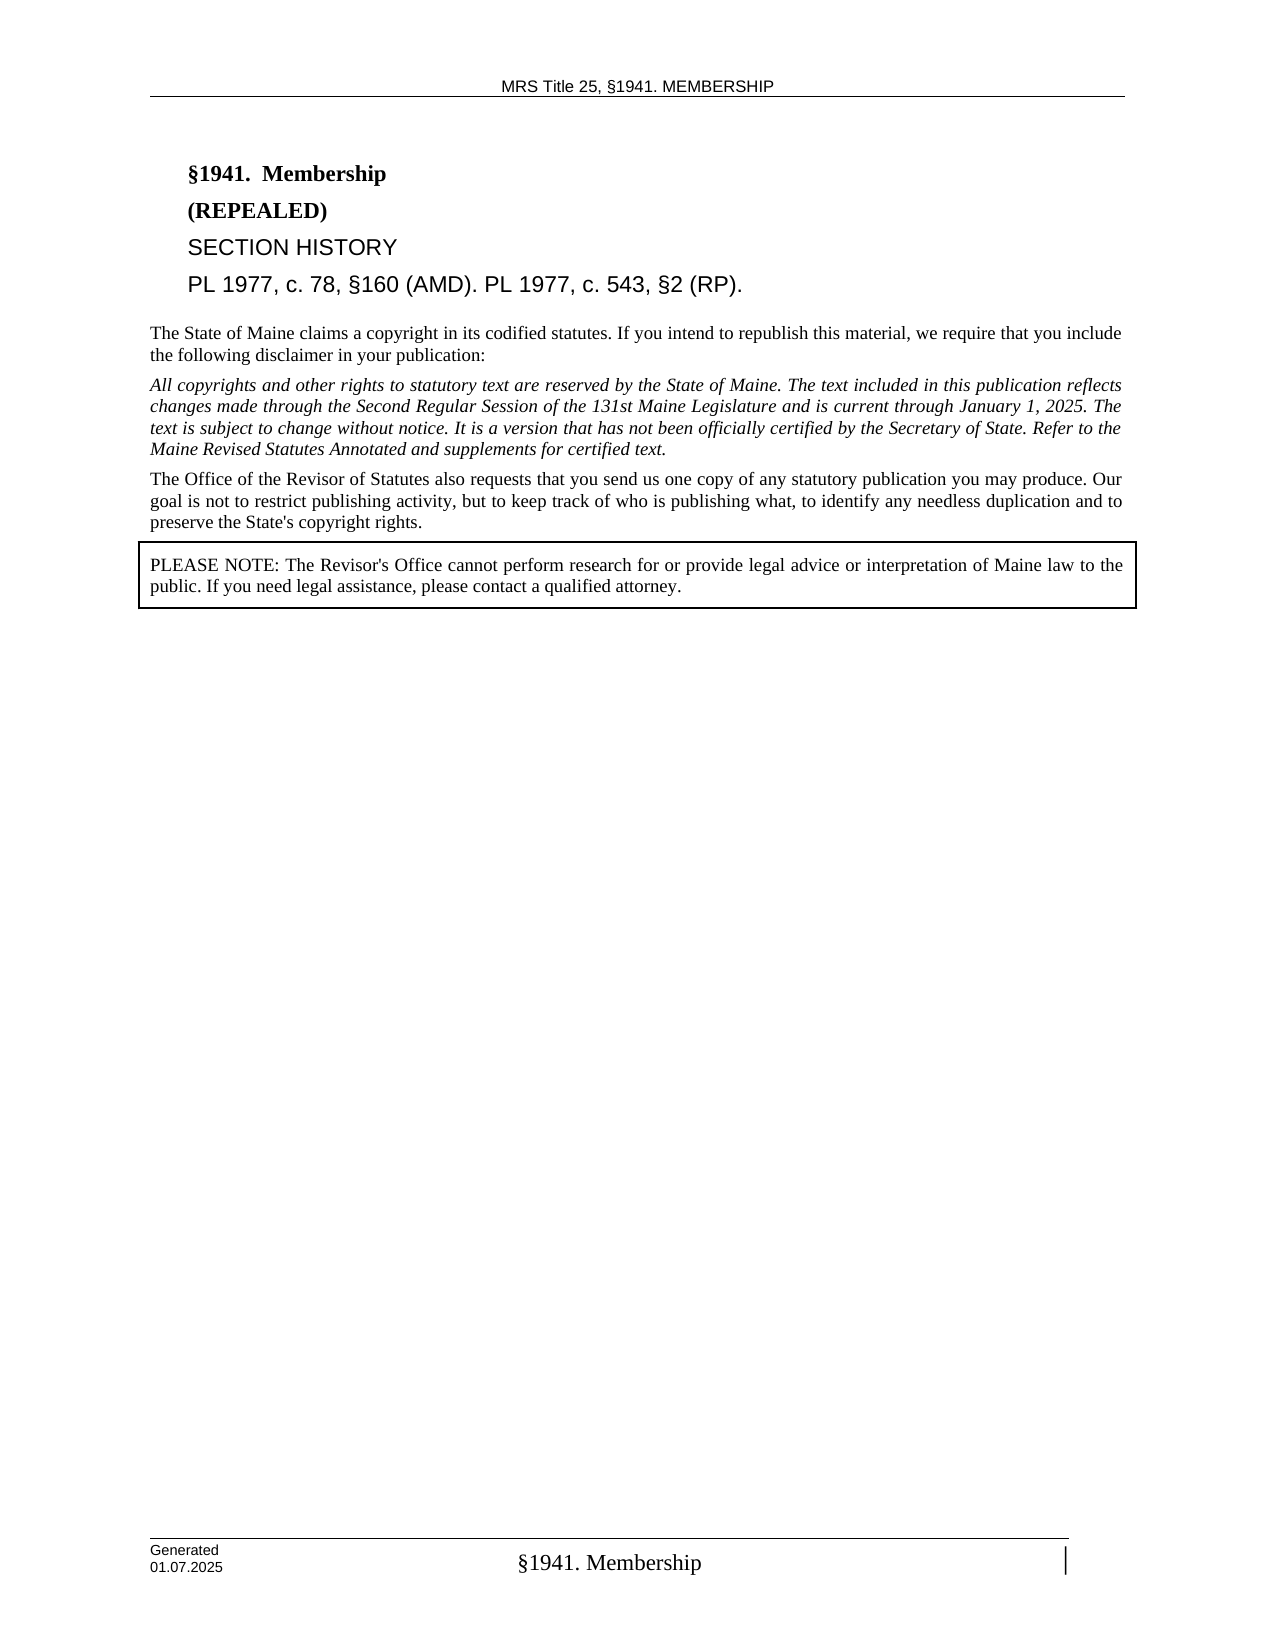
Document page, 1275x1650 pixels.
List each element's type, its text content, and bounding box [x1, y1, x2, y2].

text SECTION HISTORY [187, 234, 1125, 260]
text PL 1977, c. 78, §160 (AMD). PL 1977, c. 543, §2 (RP). [187, 271, 1125, 297]
text The Office of the Revisor of Statutes also requests that you send us one copy of any statutory publication you may produce. Our goal is not to restrict publishing activity, but to keep track of who is publishing what, to identify any needless duplication and to preserve the State's copyright rights. [150, 468, 1125, 533]
text §1941. Membership [187, 160, 1125, 187]
text All copyrights and other rights to statutory text are reserved by the State of Maine. The text included in this publication reflects changes made through the Second Regular Session of the 131st Maine Legislature and is current through January 1, 2025 . The text is subject to change without notice. It is a version that has not been officially certified by the Secretary of State. Refer to the Maine Revised Statutes Annotated and supplements for certified text. [150, 373, 1125, 460]
text PLEASE NOTE: The Revisor's Office cannot perform research for or provide legal advice or interpretation of Maine law to the public. If you need legal assistance, please contact a qualified attorney. [140, 543, 1135, 607]
text The State of Maine claims a copyright in its codified statutes. If you intend to republish this material, we require that you include the following disclaimer in your publication: [150, 322, 1125, 365]
text (REPEALED) [187, 197, 1125, 223]
